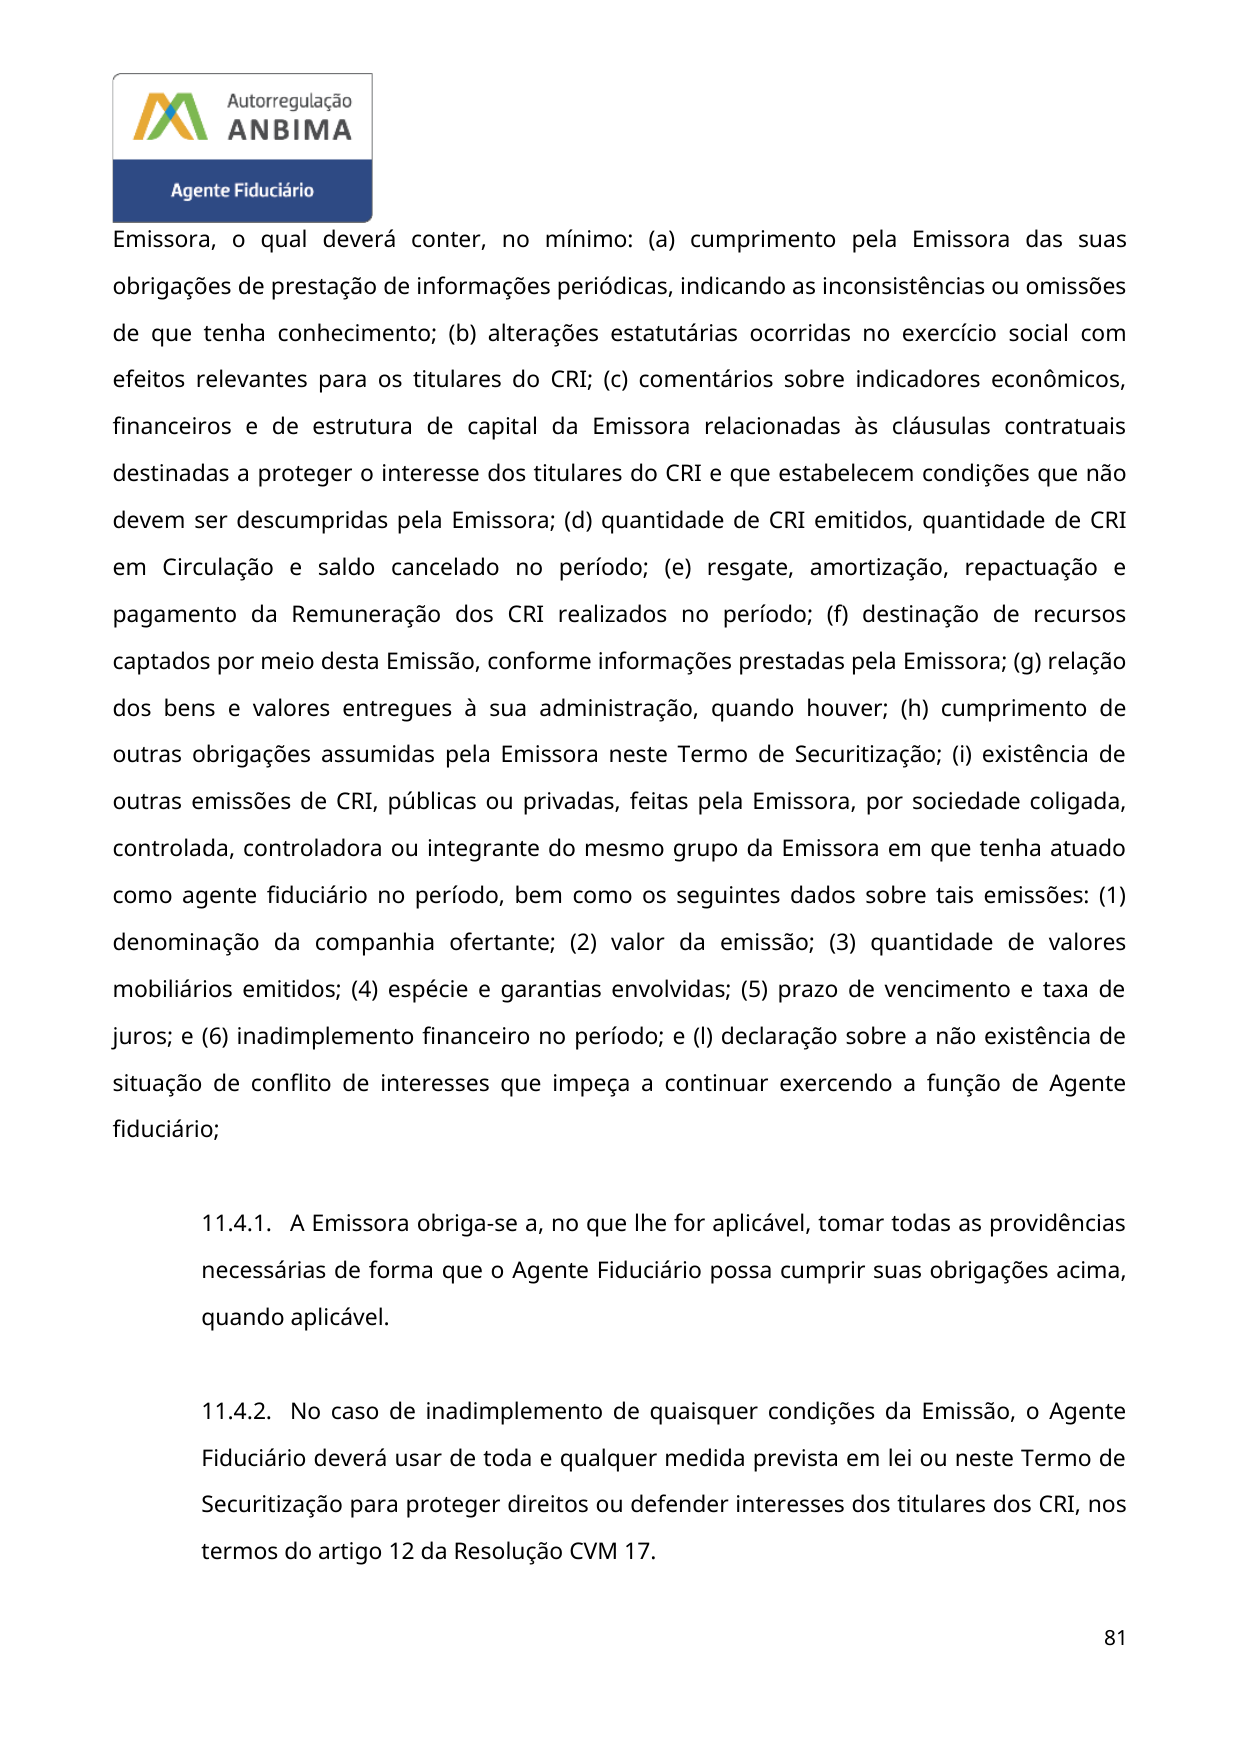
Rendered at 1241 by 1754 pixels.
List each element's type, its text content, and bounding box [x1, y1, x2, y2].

picture [112, 73, 373, 223]
subtitle A Emissora obriga-se a, no que lhe for aplicável, tomar todas as providências necessárias de forma que o Agente Fiduciário possa cumprir suas obrigações acima, quando aplicável. [201, 1207, 1128, 1332]
subtitle No caso de inadimplemento de quaisquer condições da Emissão, o Agente Fiduciário deverá usar de toda e qualquer medida prevista em lei ou neste Termo de Securitização para proteger direitos ou defender interesses dos titulares dos CRI, nos termos do artigo 12 da Resolução CVM 17. [201, 1395, 1128, 1567]
